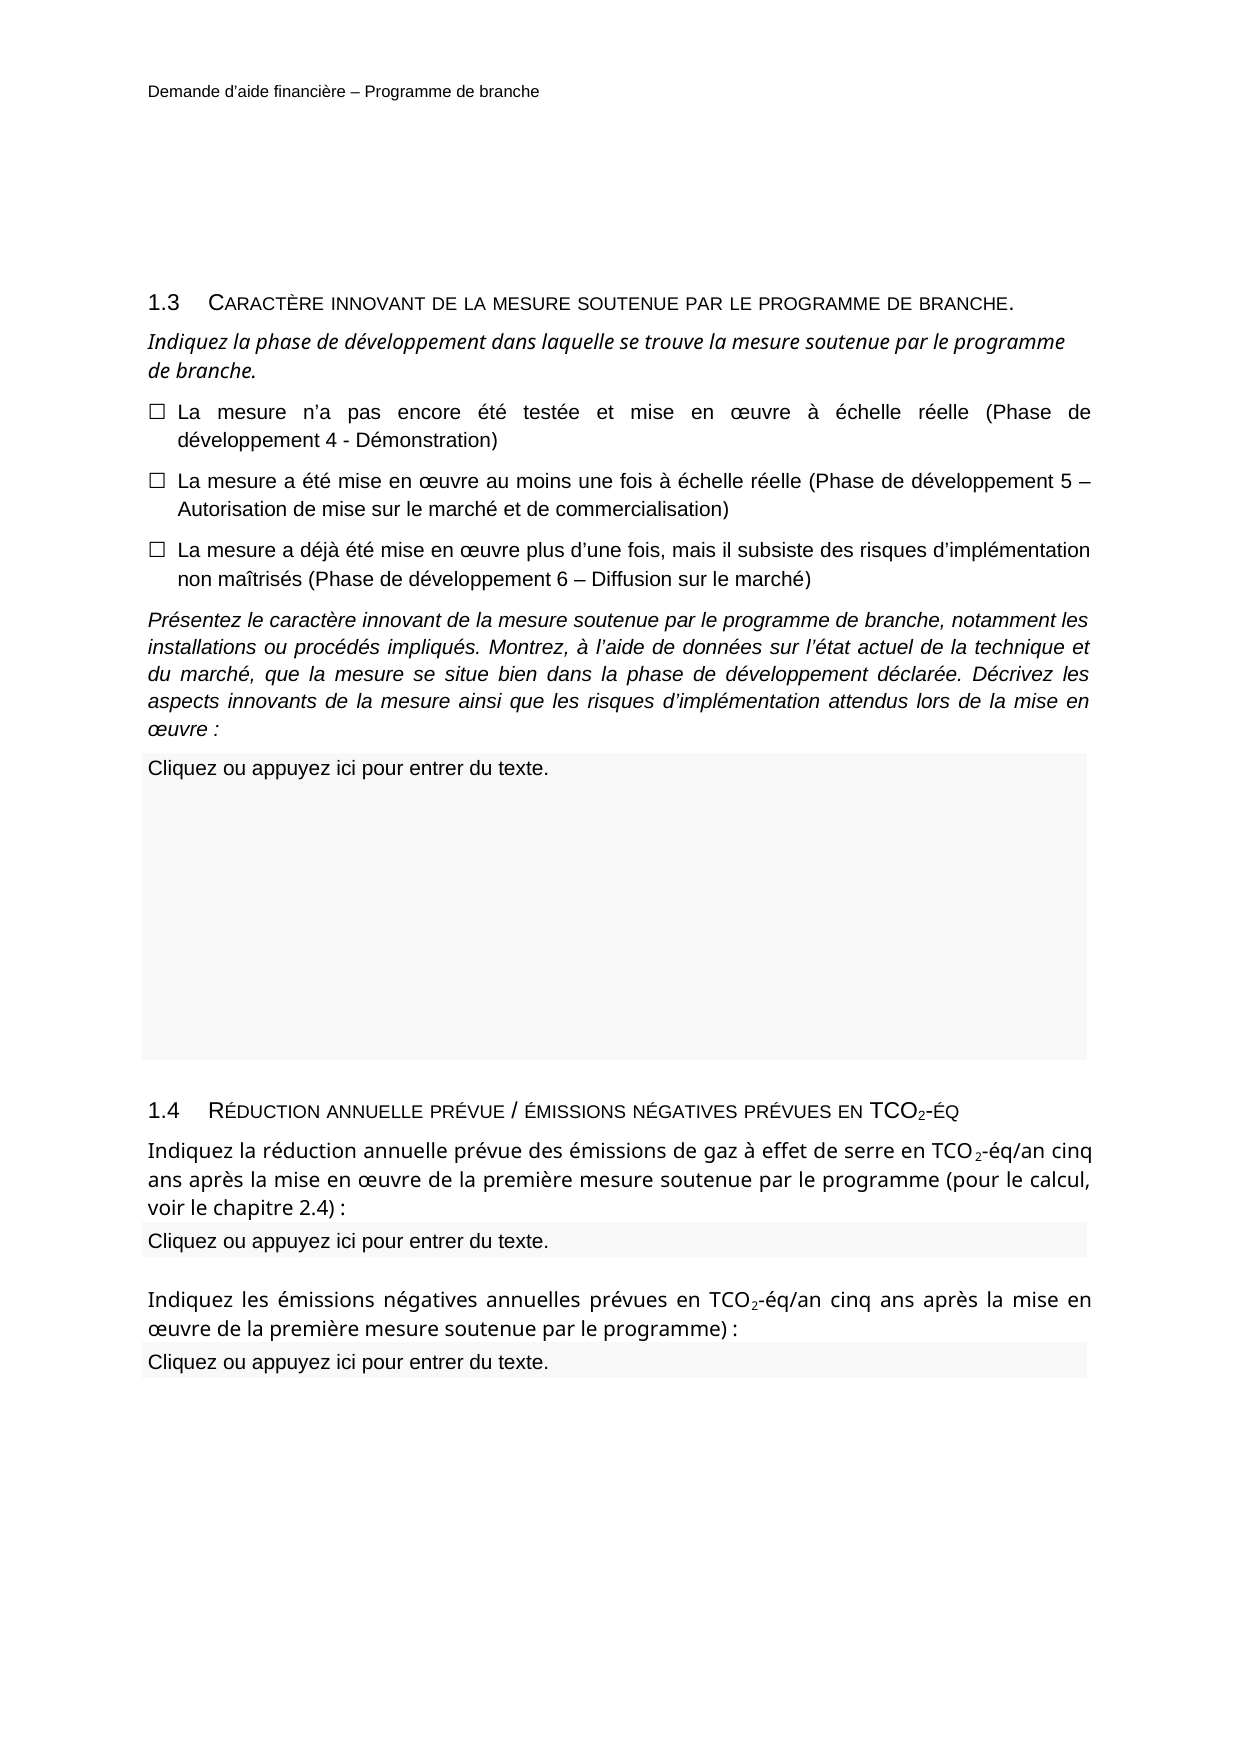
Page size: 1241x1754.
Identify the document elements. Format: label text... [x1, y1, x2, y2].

text La mesure a déjà été mise en œuvre plus d’une fois, mais il subsiste des risques d’implémentation non maîtrisés (Phase de développement 6 – Diffusion sur le marché) [148, 536, 1093, 592]
text La mesure n’a pas encore été testée et mise en œuvre à échelle réelle (Phase de développement 4 - Démonstration) [148, 397, 1093, 454]
subtitle Caractère innovant de la mesure soutenue par le programme de branche. [148, 288, 1093, 315]
text La mesure a été mise en œuvre au moins une fois à échelle réelle (Phase de développement 5 – Autorisation de mise sur le marché et de commercialisation) [148, 466, 1093, 523]
text Indiquez la réduction annuelle prévue des émissions de gaz à effet de serre en TCO2-éq/an cinq ans après la mise en œuvre de la première mesure soutenue par le programme (pour le calcul, voir le chapitre 2.4) : [148, 1136, 1093, 1222]
subtitle Réduction annuelle prévue / émissions négatives prévues en TCO2-éq [148, 1097, 1093, 1124]
text Indiquez la phase de développement dans laquelle se trouve la mesure soutenue par le programme de branche. [148, 327, 1093, 384]
text Indiquez les émissions négatives annuelles prévues en TCO2-éq/an cinq ans après la mise en œuvre de la première mesure soutenue par le programme) : [148, 1285, 1093, 1342]
text Présentez le caractère innovant de la mesure soutenue par le programme de branche, notamment les installations ou procédés impliqués. Montrez, à l’aide de données sur l’état actuel de la technique et du marché, que la mesure se situe bien dans la phase de développement déclarée. Décrivez les aspects innovants de la mesure ainsi que les risques d’implémentation attendus lors de la mise en œuvre : [148, 605, 1093, 740]
